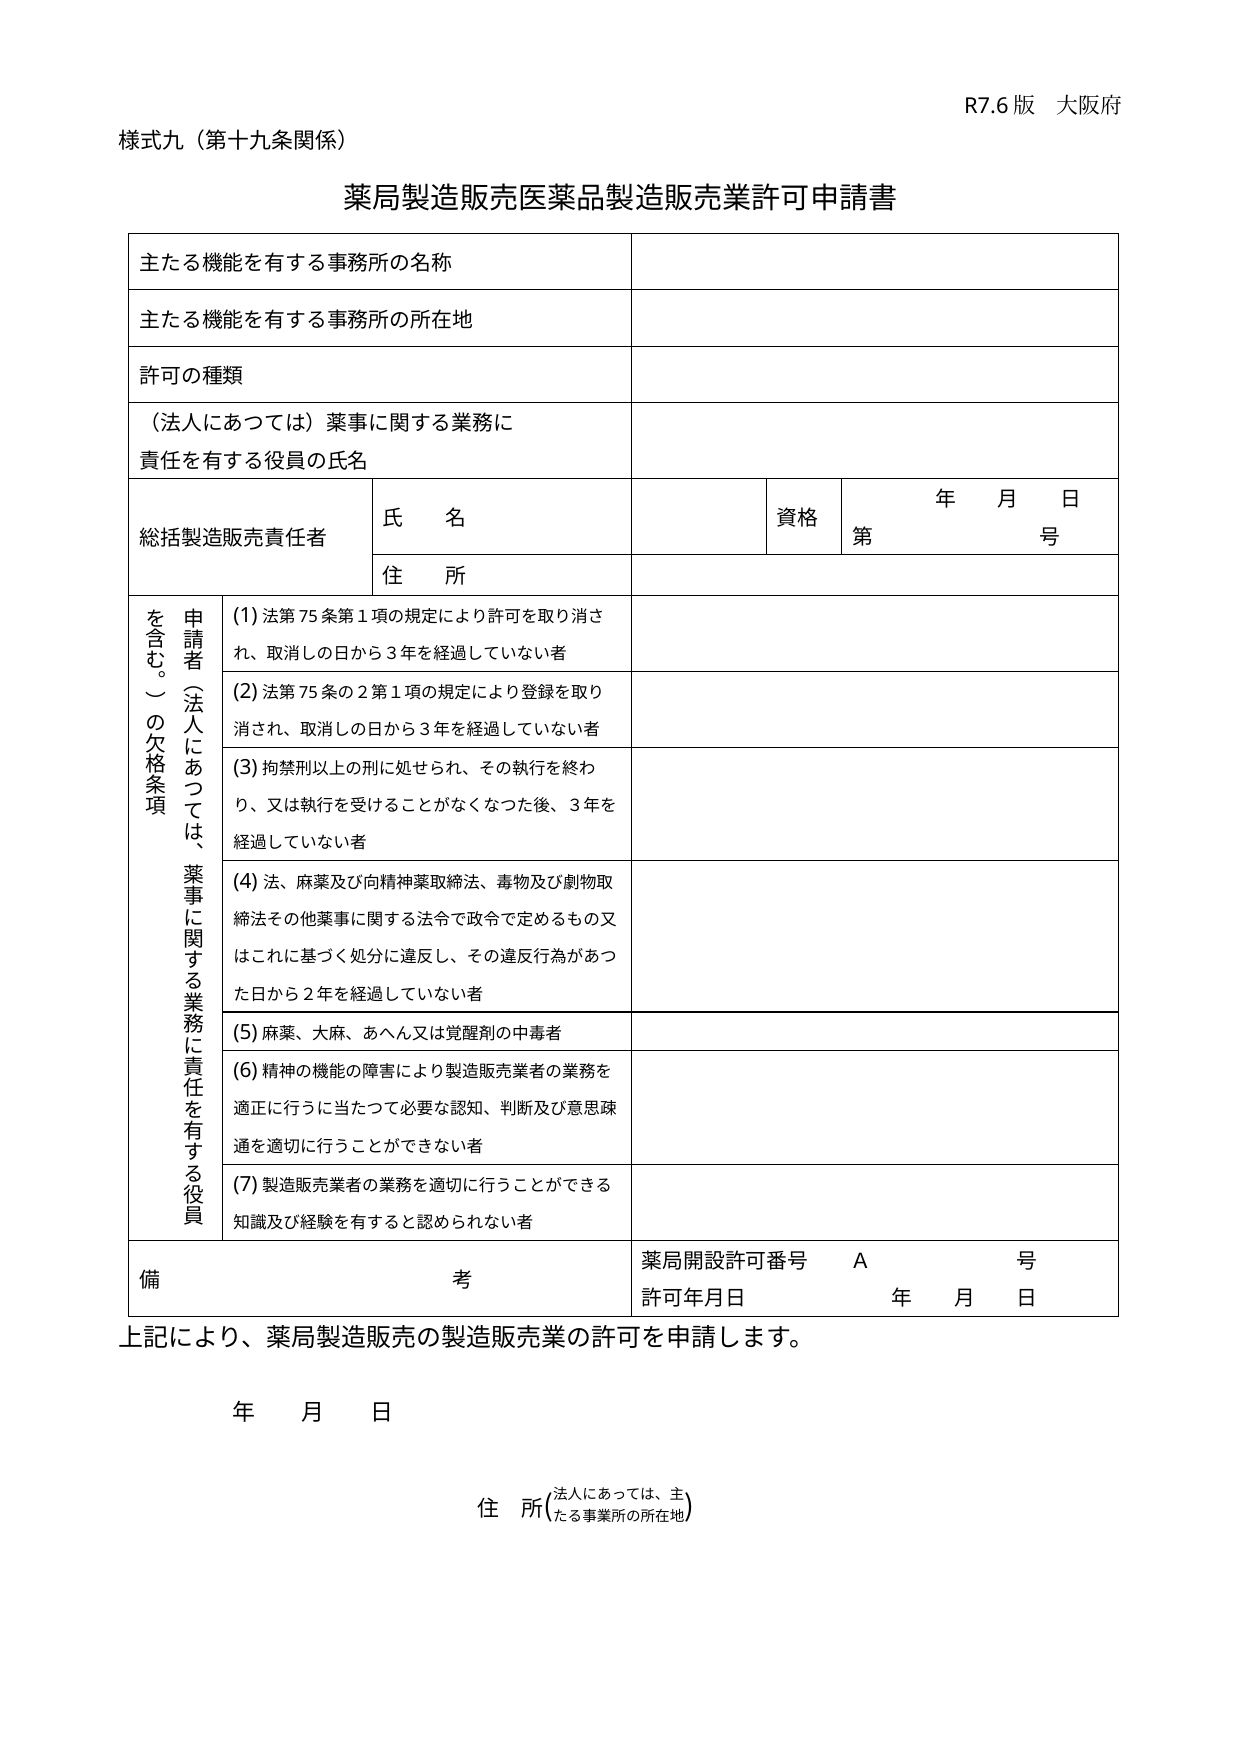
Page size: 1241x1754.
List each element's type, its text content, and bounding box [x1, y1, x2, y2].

table_cell 総括製造販売責任者 [129, 479, 372, 595]
table_header [632, 234, 1118, 289]
table_cell [632, 403, 1118, 478]
table_cell 備 考 [129, 1241, 631, 1316]
table_cell 申請者（法人にあつては、薬事に関する業務に責任を有する役員を含む。）の欠格条項 [129, 596, 222, 1239]
table_cell (3) 拘禁刑以上の刑に処せられ、その執行を終わり、又は執行を受けることがなくなつた後、３年を経過していない者 [223, 748, 631, 860]
table_cell (4) 法、麻薬及び向精神薬取締法、毒物及び劇物取締法その他薬事に関する法令で政令で定めるもの又はこれに基づく処分に違反し、その違反行為があつた日から２年を経過していない者 [223, 861, 631, 1011]
table_cell 年 月 日 第 号 [842, 479, 1118, 554]
table_cell 薬局開設許可番号 Ａ 号 許可年月日 年 月 日 [632, 1241, 1118, 1316]
table_cell [632, 479, 766, 554]
table_cell [632, 748, 1118, 860]
text 薬局製造販売医薬品製造販売業許可申請書 [118, 158, 1122, 233]
table_cell 住 所 [373, 555, 631, 595]
text 住 所法人にあっては、主たる事業所の所在地 [118, 1467, 1122, 1542]
table_cell [632, 596, 1118, 671]
table_cell 資格 [767, 479, 841, 554]
table_cell (7) 製造販売業者の業務を適切に行うことができる知識及び経験を有すると認められない者 [223, 1165, 631, 1239]
table_cell (2) 法第75条の２第１項の規定により登録を取り消され、取消しの日から３年を経過していない者 [223, 672, 631, 747]
text 上記により、薬局製造販売の製造販売業の許可を申請します。 [118, 1317, 1122, 1354]
text 年 月 日 [118, 1392, 1122, 1429]
table_cell (1) 法第75条第１項の規定により許可を取り消され、取消しの日から３年を経過していない者 [223, 596, 631, 671]
table_cell [632, 1165, 1118, 1239]
table_cell (5) 麻薬、大麻、あへん又は覚醒剤の中毒者 [223, 1013, 631, 1050]
table_cell 主たる機能を有する事務所の所在地 [129, 290, 631, 346]
table_cell [632, 672, 1118, 747]
table_cell （法人にあつては）薬事に関する業務に 責任を有する役員の氏名 [129, 403, 631, 478]
table_cell (6) 精神の機能の障害により製造販売業者の業務を適正に行うに当たつて必要な認知、判断及び意思疎通を適切に行うことができない者 [223, 1051, 631, 1163]
table_cell [632, 347, 1118, 402]
text 様式九（第十九条関係） [118, 121, 1122, 158]
table_cell 許可の種類 [129, 347, 631, 402]
table_cell 氏 名 [373, 479, 631, 554]
table_cell [632, 1013, 1118, 1050]
table_cell [632, 555, 1118, 595]
table_header 主たる機能を有する事務所の名称 [129, 234, 631, 289]
table_cell [632, 861, 1118, 1011]
table_cell [632, 1051, 1118, 1163]
table_cell [632, 290, 1118, 346]
